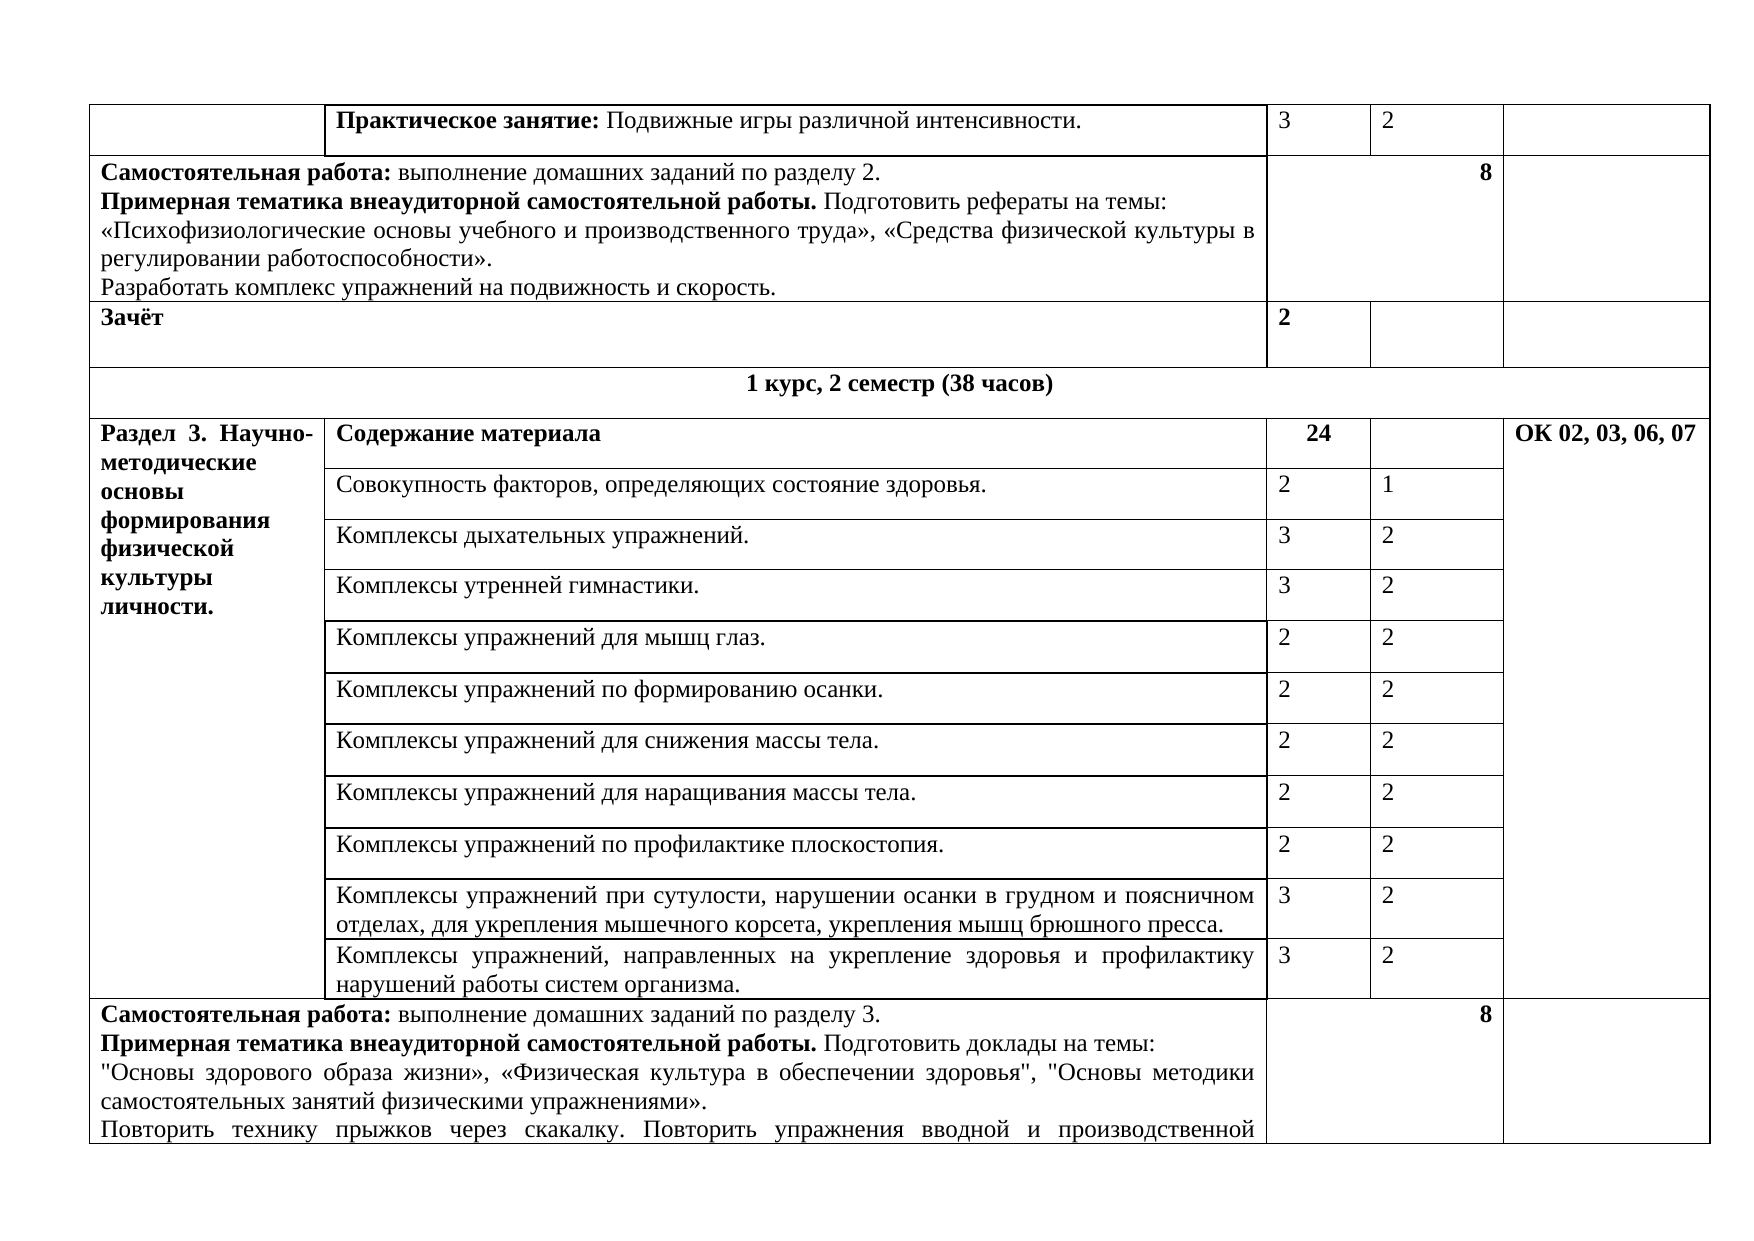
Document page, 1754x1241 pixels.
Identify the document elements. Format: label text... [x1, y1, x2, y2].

table_cell 2 [1371, 828, 1503, 878]
table_cell Содержание материала [325, 419, 1266, 468]
table_cell 2 [1268, 724, 1370, 775]
table_cell ОК 02, 03, 06, 07 [1504, 419, 1709, 997]
table_cell 1 [1371, 469, 1503, 519]
table_cell Комплексы упражнений при сутулости, нарушении осанки в грудном и поясничном отделах, для укрепления мышечного корсета, укрепления мышц брюшного пресса. [326, 880, 1266, 938]
table_cell [1371, 419, 1503, 468]
table_cell 3 [1267, 520, 1370, 569]
table_cell 1 курс, 2 семестр (38 часов) [90, 368, 1709, 417]
table_cell 2 [1268, 302, 1370, 367]
table_cell Комплексы упражнений для мышц глаз. [326, 622, 1266, 672]
table_cell [1504, 999, 1709, 1143]
table_cell 2 [1268, 776, 1370, 827]
table_cell Самостоятельная работа: выполнение домашних заданий по разделу 2. Примерная тематика внеаудиторной самостоятельной работы. Подготовить рефераты на темы: «Психофизиологические основы учебного и производственного труда», «Средства физической культуры в регулировании работоспособности». Разработать комплекс упражнений на подвижность и скорость. [90, 156, 1266, 301]
table_cell 2 [1371, 520, 1503, 569]
table_cell 3 [1268, 879, 1370, 938]
table_cell Зачёт [90, 302, 1266, 367]
table_cell [1504, 302, 1709, 367]
table_cell 3 [1267, 570, 1370, 620]
table_cell 2 [1371, 105, 1503, 155]
table_cell 8 [1267, 999, 1503, 1143]
table_cell Комплексы упражнений для наращивания массы тела. [326, 777, 1266, 827]
table_cell 8 [1268, 156, 1503, 301]
table_cell 2 [1267, 469, 1370, 519]
table_cell Комплексы упражнений, направленных на укрепление здоровья и профилактику нарушений работы систем организма. [326, 940, 1266, 997]
table_cell Комплексы дыхательных упражнений. [325, 520, 1266, 569]
table_cell Комплексы упражнений для снижения массы тела. [326, 725, 1266, 775]
table_cell 24 [1267, 419, 1370, 468]
table_cell 2 [1371, 724, 1503, 775]
table_cell 2 [1371, 939, 1503, 997]
table_cell 2 [1371, 879, 1503, 938]
table_cell 2 [1371, 776, 1503, 827]
table_cell 2 [1371, 570, 1503, 620]
table_cell [1371, 302, 1503, 367]
table_cell 2 [1371, 673, 1503, 723]
table_cell 3 [1268, 939, 1370, 997]
table_cell 2 [1268, 673, 1370, 723]
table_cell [90, 999, 1266, 1143]
table_cell 2 [1268, 828, 1370, 878]
table_cell Совокупность факторов, определяющих состояние здоровья. [325, 469, 1266, 519]
table_cell Комплексы упражнений по формированию осанки. [326, 674, 1266, 723]
table_cell 2 [1371, 621, 1503, 672]
table_cell 3 [1268, 105, 1370, 155]
table_cell Комплексы упражнений по профилактике плоскостопия. [326, 829, 1266, 878]
table_cell [1504, 156, 1709, 301]
table_cell 2 [1268, 621, 1370, 672]
table_cell Раздел 3. Научно-методические основы формирования физической культуры личности. [90, 419, 324, 997]
table_cell Комплексы утренней гимнастики. [325, 570, 1266, 620]
table_cell Практическое занятие: Подвижные игры различной интенсивности. [326, 106, 1266, 155]
